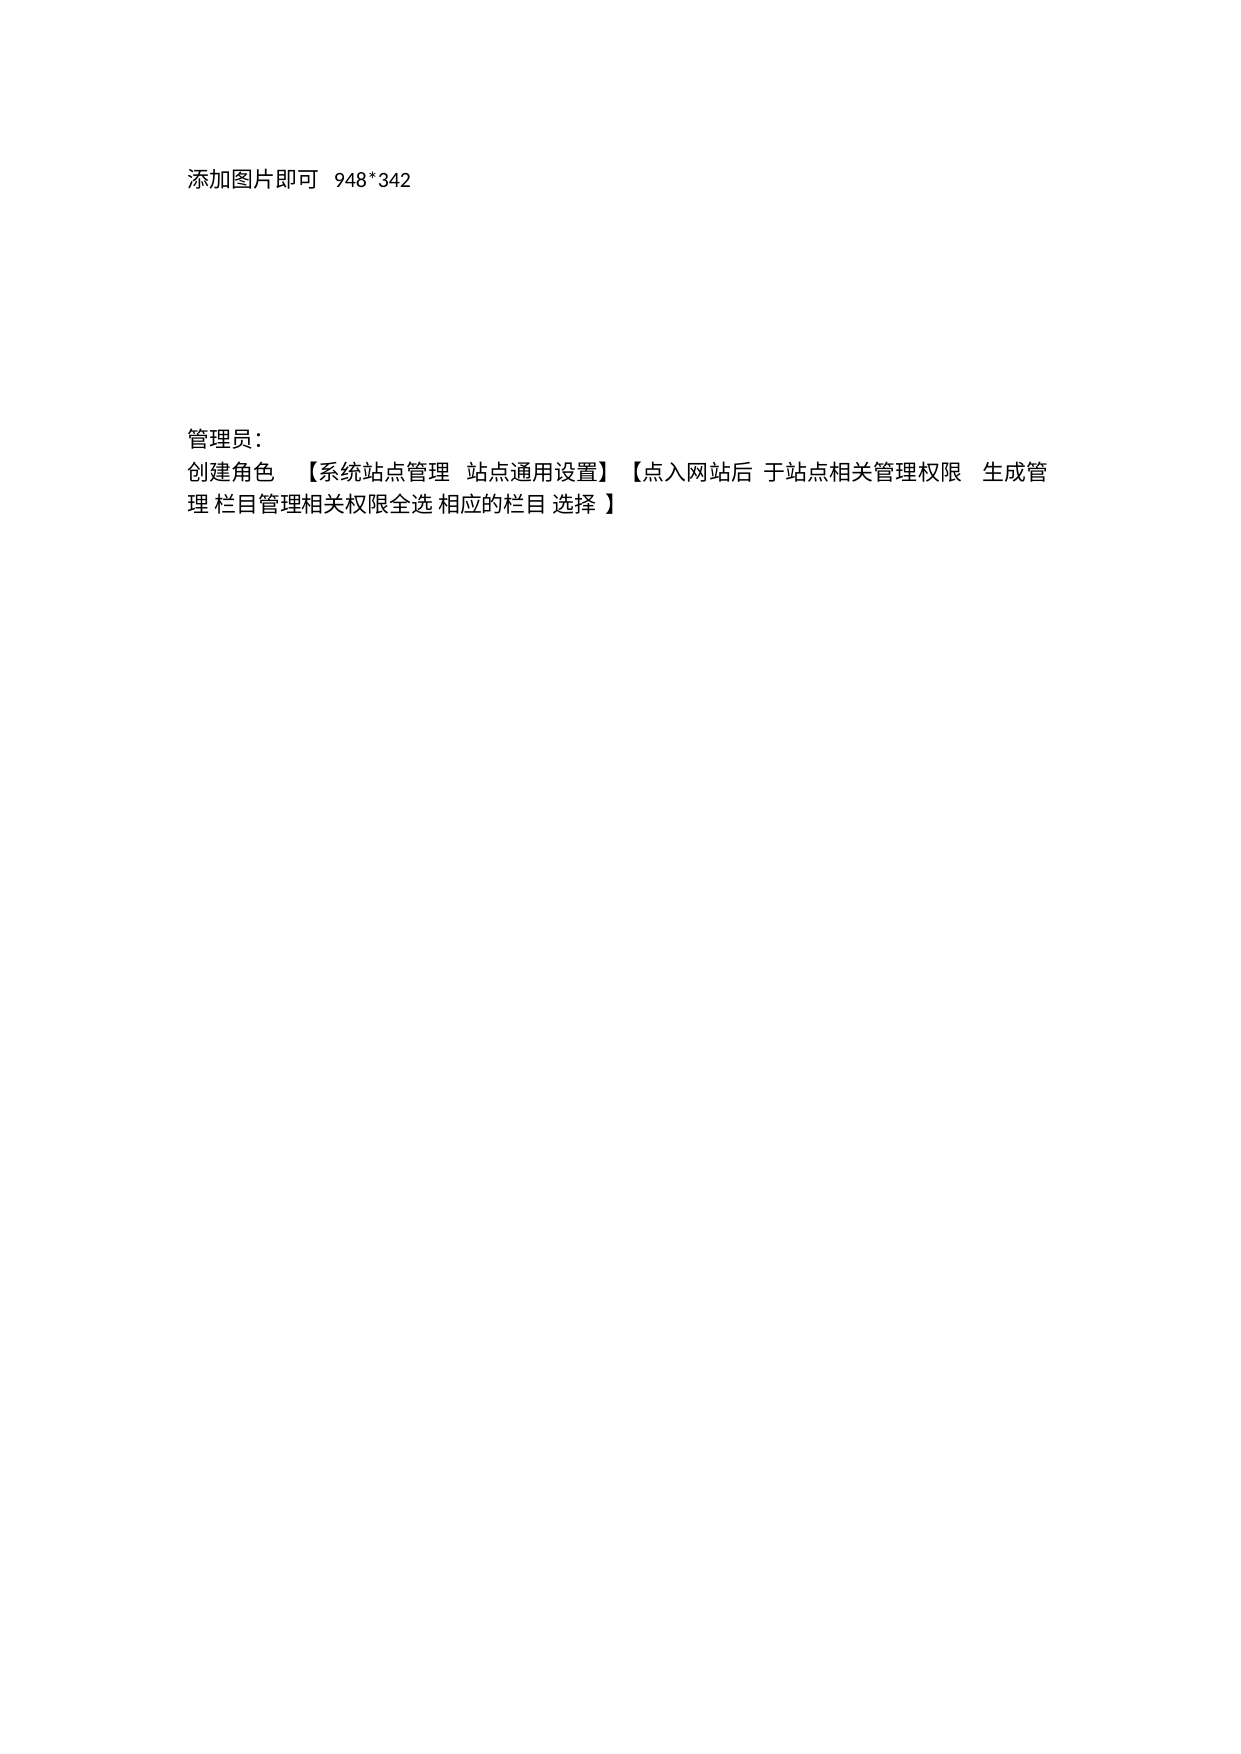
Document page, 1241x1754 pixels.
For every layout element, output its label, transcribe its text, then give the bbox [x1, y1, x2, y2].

text 添加图片即可 948*342 [187, 162, 1053, 194]
text 管理员： [187, 422, 1053, 454]
text 创建角色 【系统站点管理 站点通用设置】【点入网站后 于站点相关管理权限 生成管理 栏目管理相关权限全选 相应的栏目 选择 】 [187, 454, 1053, 519]
